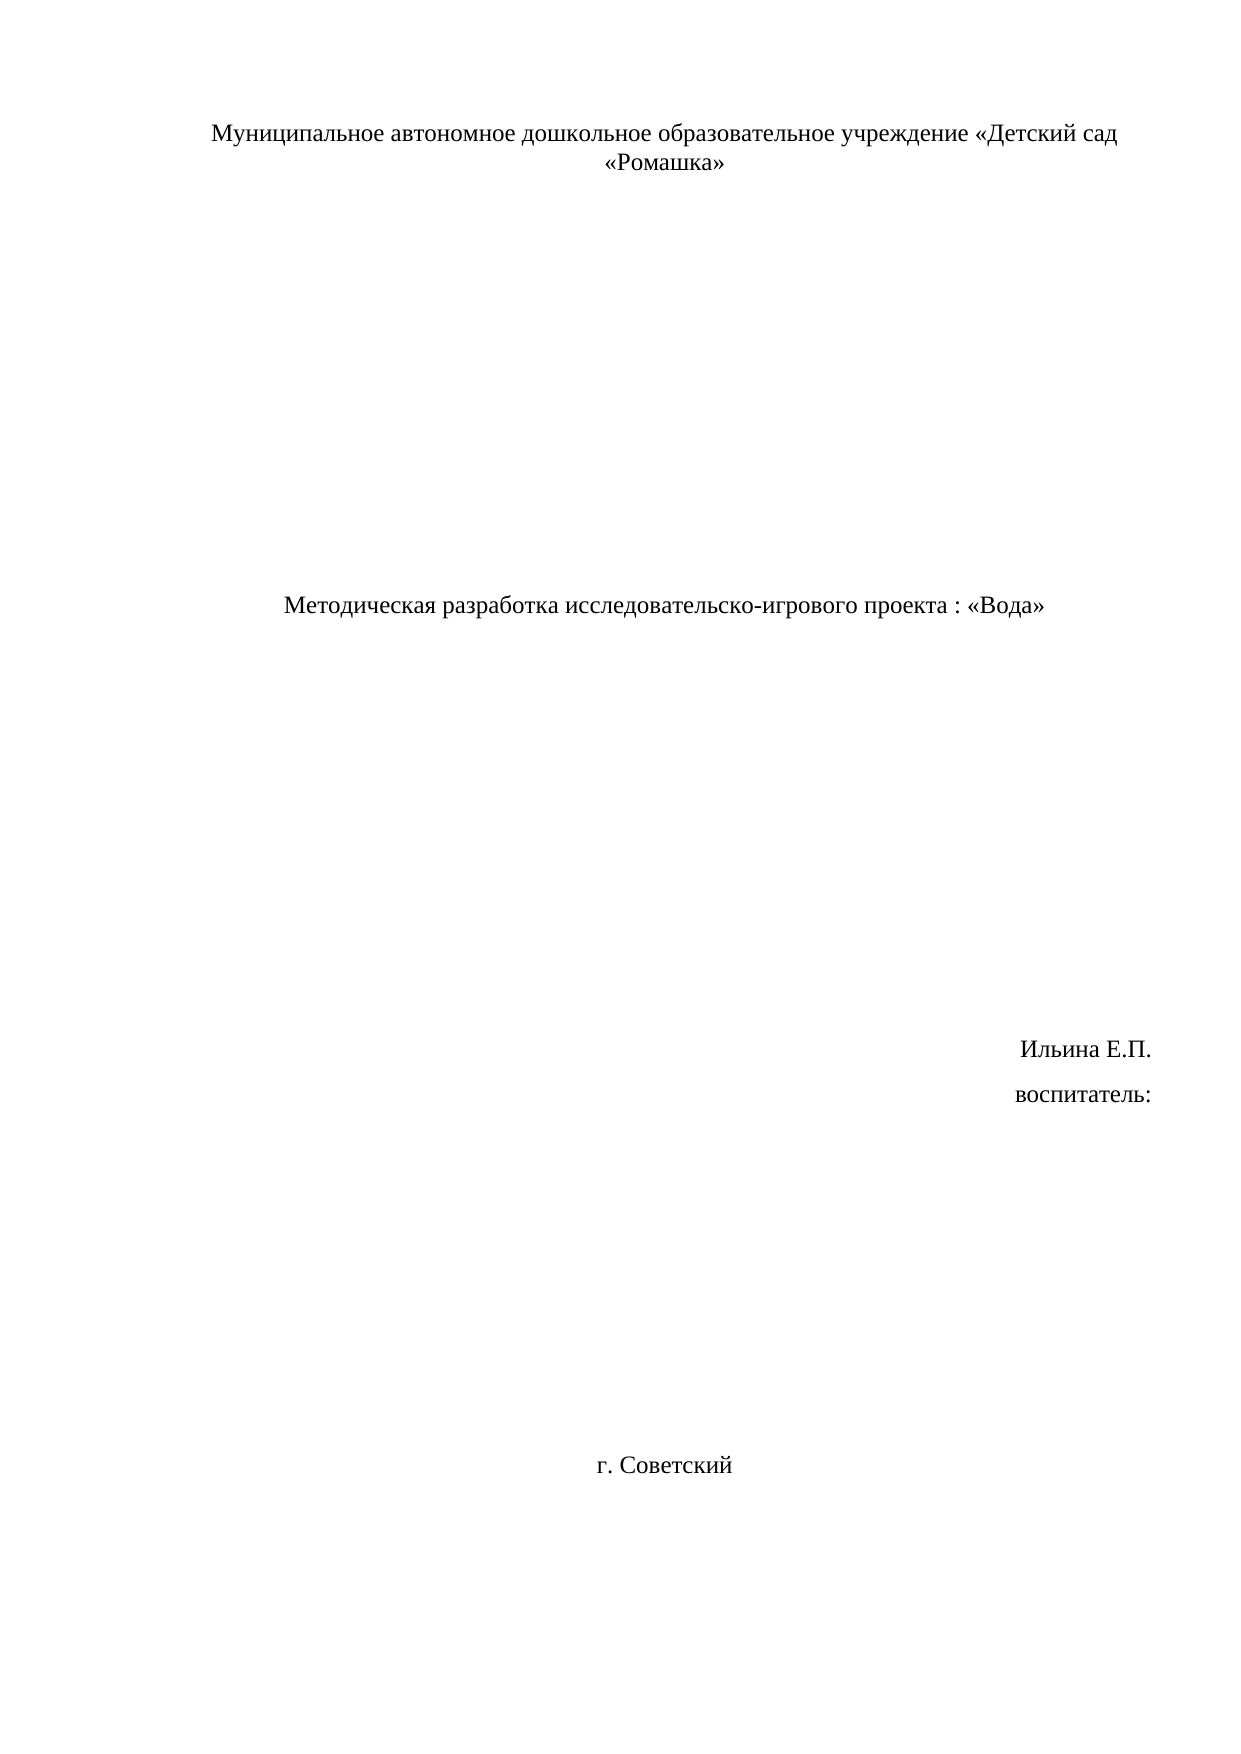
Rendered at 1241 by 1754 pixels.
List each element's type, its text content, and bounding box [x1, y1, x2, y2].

text Муниципальное автономное дошкольное образовательное учреждение «Детский сад «Ромашка» [177, 118, 1152, 176]
text Ильина Е.П. [177, 1034, 1152, 1063]
text воспитатель: [177, 1079, 1152, 1107]
text г. Советский [177, 1450, 1152, 1478]
text Методическая разработка исследовательско-игрового проекта : «Вода» [177, 591, 1152, 619]
